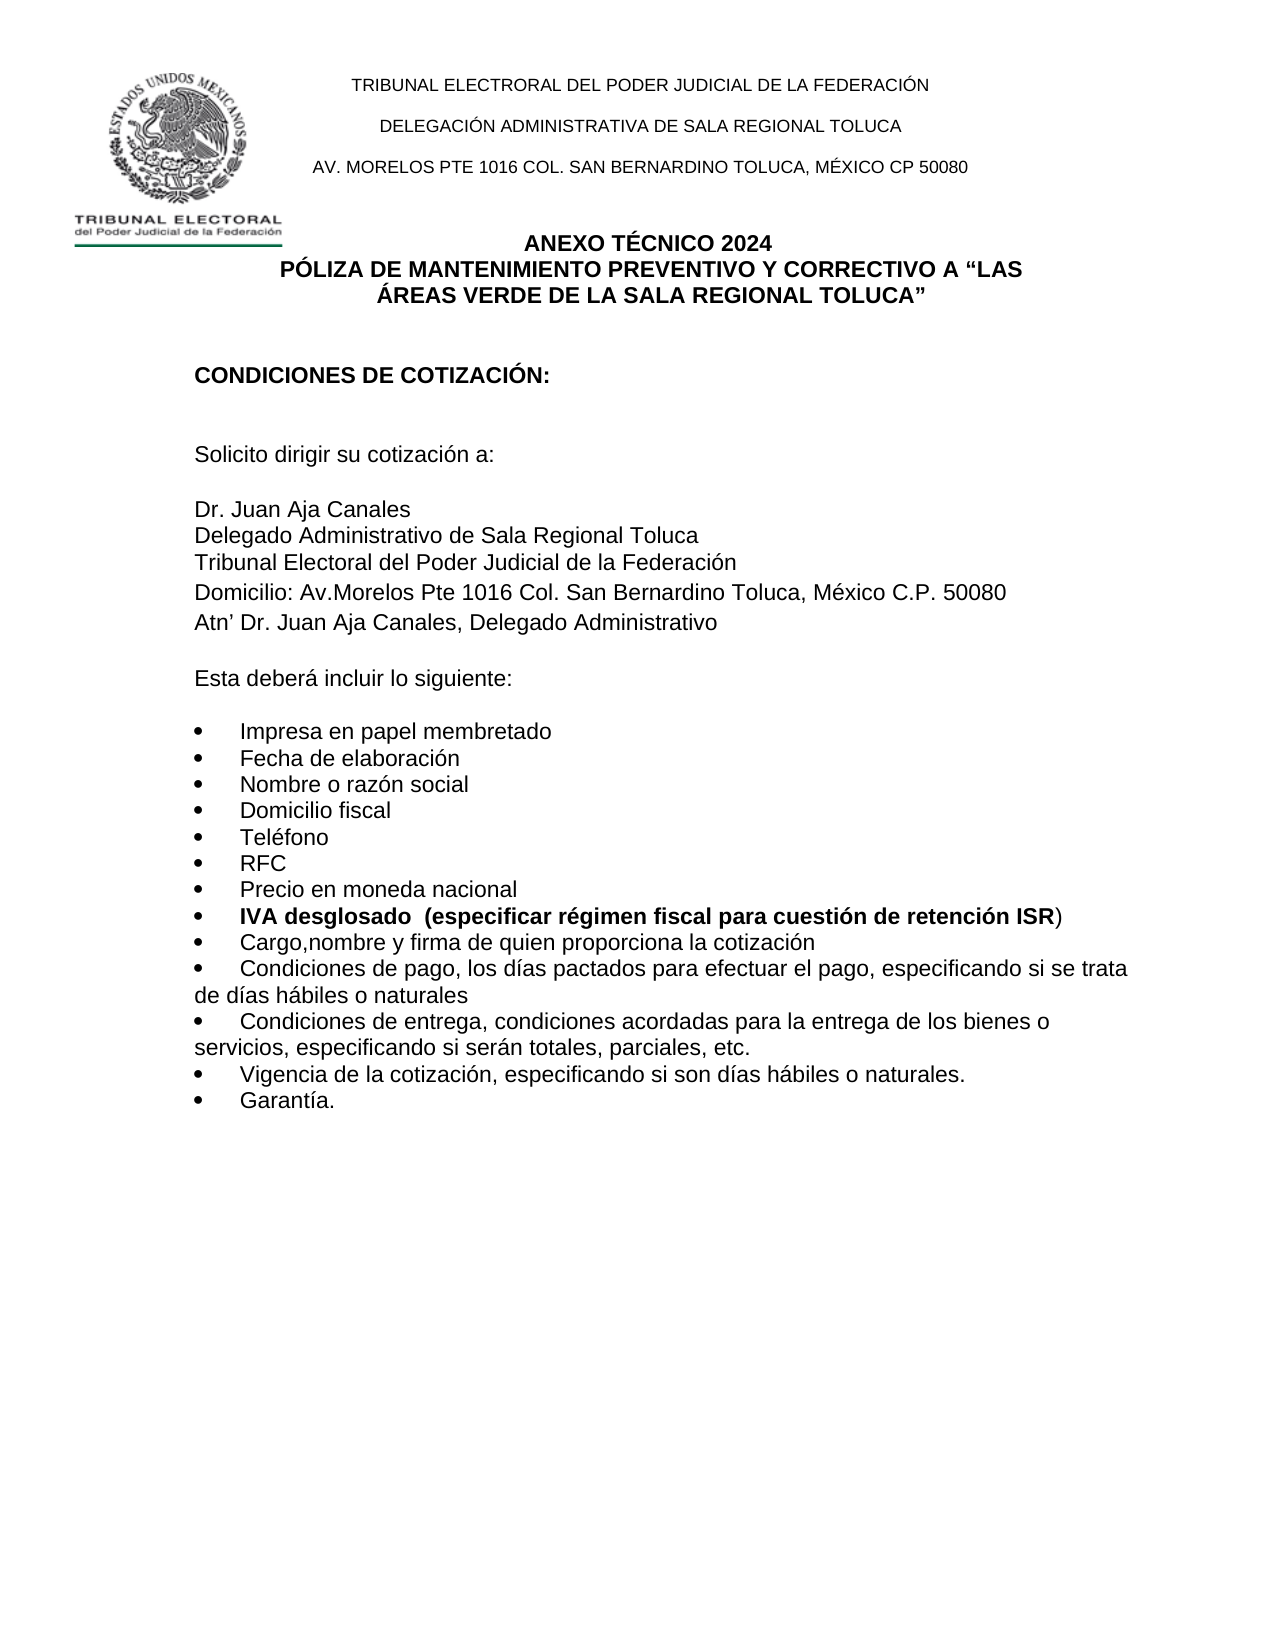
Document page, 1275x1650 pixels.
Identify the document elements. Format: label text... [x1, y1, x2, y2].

list RFC [194, 850, 1131, 876]
list IVA desglosado (especificar régimen fiscal para cuestión de retención ISR) [194, 903, 1131, 929]
list Cargo,nombre y firma de quien proporciona la cotización [194, 929, 1131, 955]
list Impresa en papel membretado [194, 718, 1131, 744]
text PÓLIZA DE MANTENIMIENTO PREVENTIVO Y CORRECTIVO A “LAS ÁREAS VERDE DE LA SALA REGIONAL TOLUCA” [238, 256, 1064, 309]
picture [74, 73, 283, 247]
text CONDICIONES DE COTIZACIÓN: [194, 362, 1064, 388]
list Condiciones de entrega, condiciones acordadas para la entrega de los bienes o servicios, especificando si serán totales, parciales, etc. [194, 1008, 1131, 1061]
text ANEXO TÉCNICO 2024 [164, 230, 1131, 256]
list Precio en moneda nacional [194, 876, 1131, 903]
text Delegado Administrativo de Sala Regional Toluca [194, 522, 1131, 548]
list Garantía. [194, 1087, 1131, 1113]
text Tribunal Electoral del Poder Judicial de la Federación [194, 548, 1131, 575]
text Esta deberá incluir lo siguiente: [194, 665, 1131, 692]
list Fecha de elaboración [194, 744, 1131, 771]
list Vigencia de la cotización, especificando si son días hábiles o naturales. [194, 1061, 1131, 1087]
list Teléfono [194, 823, 1131, 850]
text Domicilio: Av.Morelos Pte 1016 Col. San Bernardino Toluca, México C.P. 50080 [194, 579, 1131, 605]
text Solicito dirigir su cotización a: [194, 441, 1131, 467]
list Domicilio fiscal [194, 797, 1131, 823]
text Atn’ Dr. Juan Aja Canales, Delegado Administrativo [194, 609, 1131, 635]
text Dr. Juan Aja Canales [194, 496, 1131, 522]
list Nombre o razón social [194, 771, 1131, 797]
list Condiciones de pago, los días pactados para efectuar el pago, especificando si se trata de días hábiles o naturales [194, 955, 1131, 1008]
